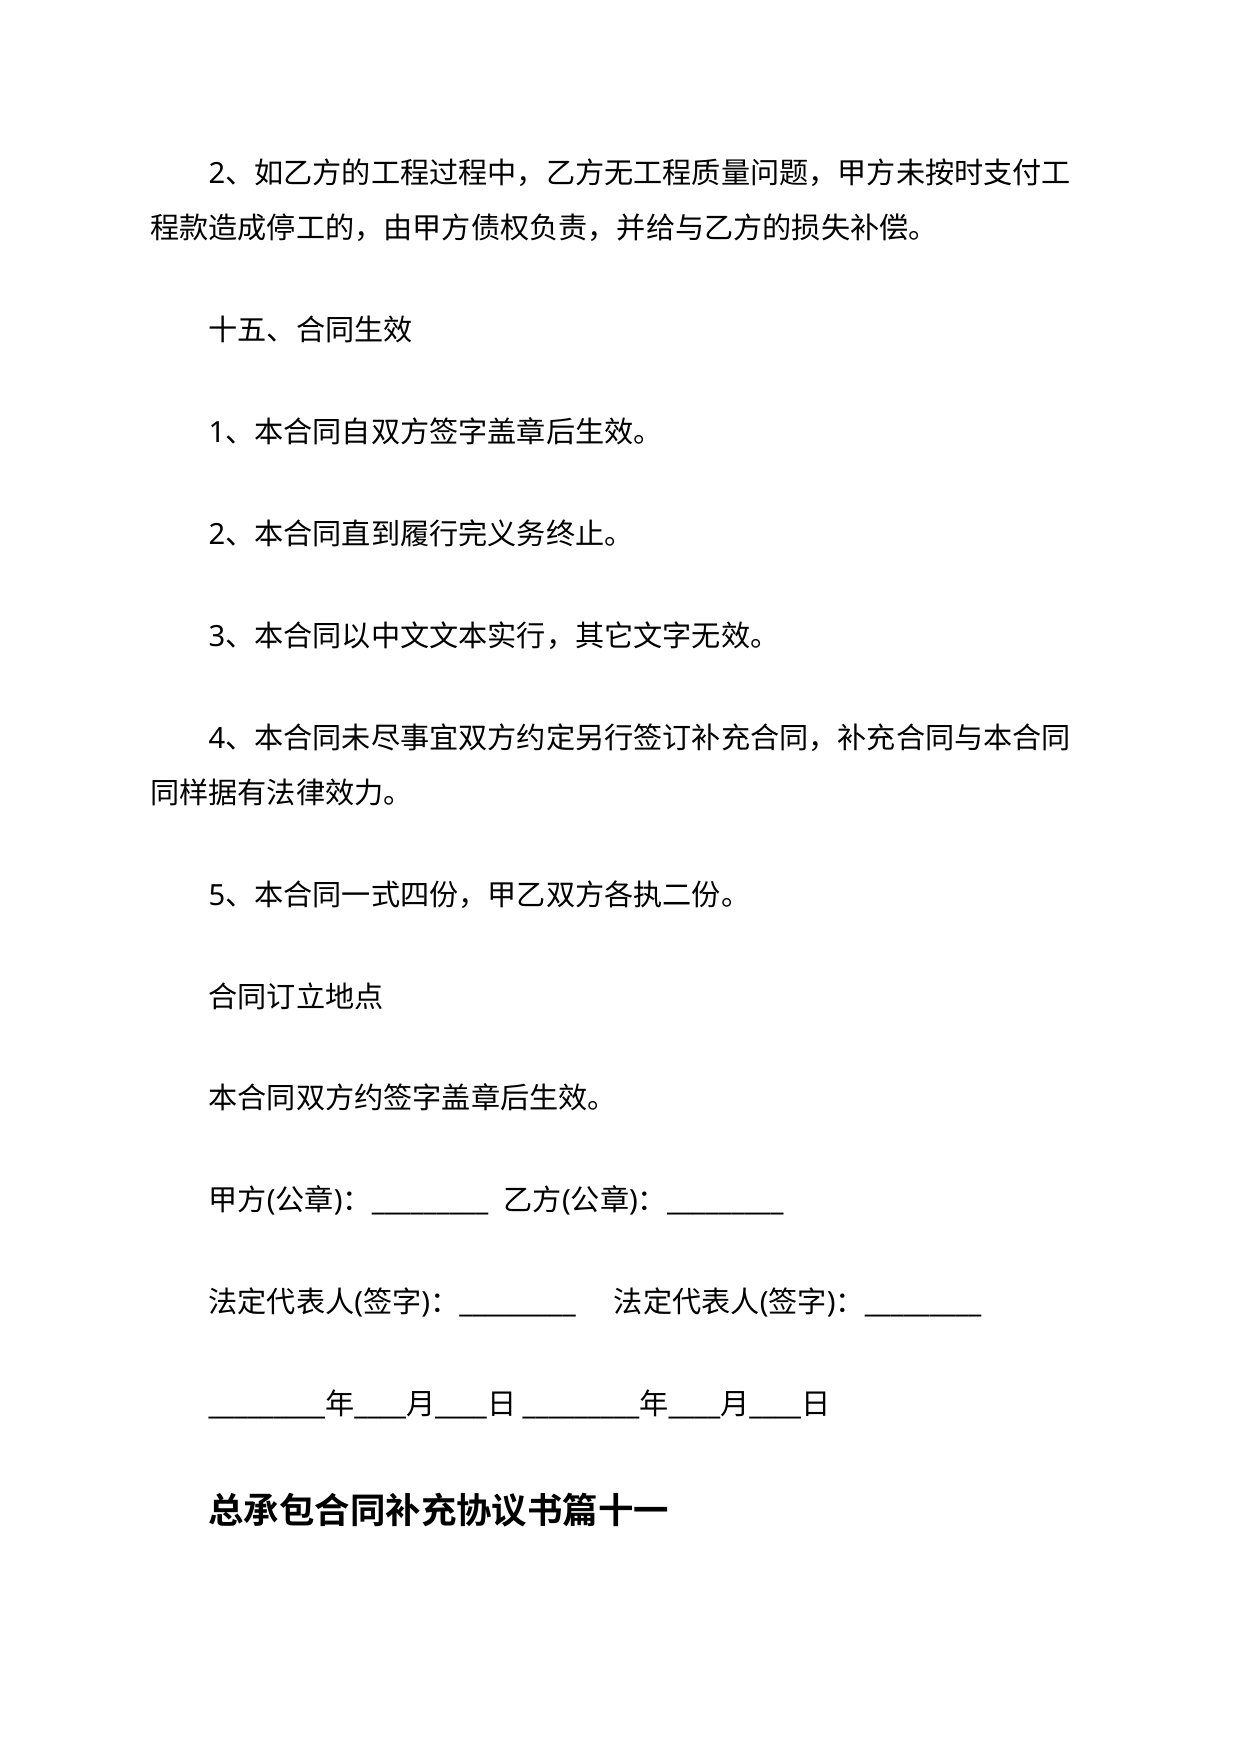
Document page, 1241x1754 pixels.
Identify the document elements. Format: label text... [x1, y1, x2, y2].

text 1、本合同自双方签字盖章后生效。 [150, 408, 1090, 451]
text 甲方(公章)：_________ 乙方(公章)：_________ [150, 1177, 1090, 1219]
text 十五、合同生效 [150, 307, 1090, 349]
text 合同订立地点 [150, 973, 1090, 1016]
text 总承包合同补充协议书篇十一 [150, 1483, 1090, 1534]
text 3、本合同以中文文本实行，其它文字无效。 [150, 612, 1090, 655]
text 本合同双方约签字盖章后生效。 [150, 1075, 1090, 1117]
text 法定代表人(签字)：_________ 法定代表人(签字)：_________ [150, 1279, 1090, 1321]
text 4、本合同未尽事宜双方约定另行签订补充合同，补充合同与本合同同样据有法律效力。 [150, 714, 1090, 812]
text 5、本合同一式四份，甲乙双方各执二份。 [150, 871, 1090, 914]
text 2、本合同直到履行完义务终止。 [150, 511, 1090, 553]
text 2、如乙方的工程过程中，乙方无工程质量问题，甲方未按时支付工程款造成停工的，由甲方债权负责，并给与乙方的损失补偿。 [150, 150, 1090, 247]
text _________年____月____日 _________年____月____日 [150, 1381, 1090, 1423]
